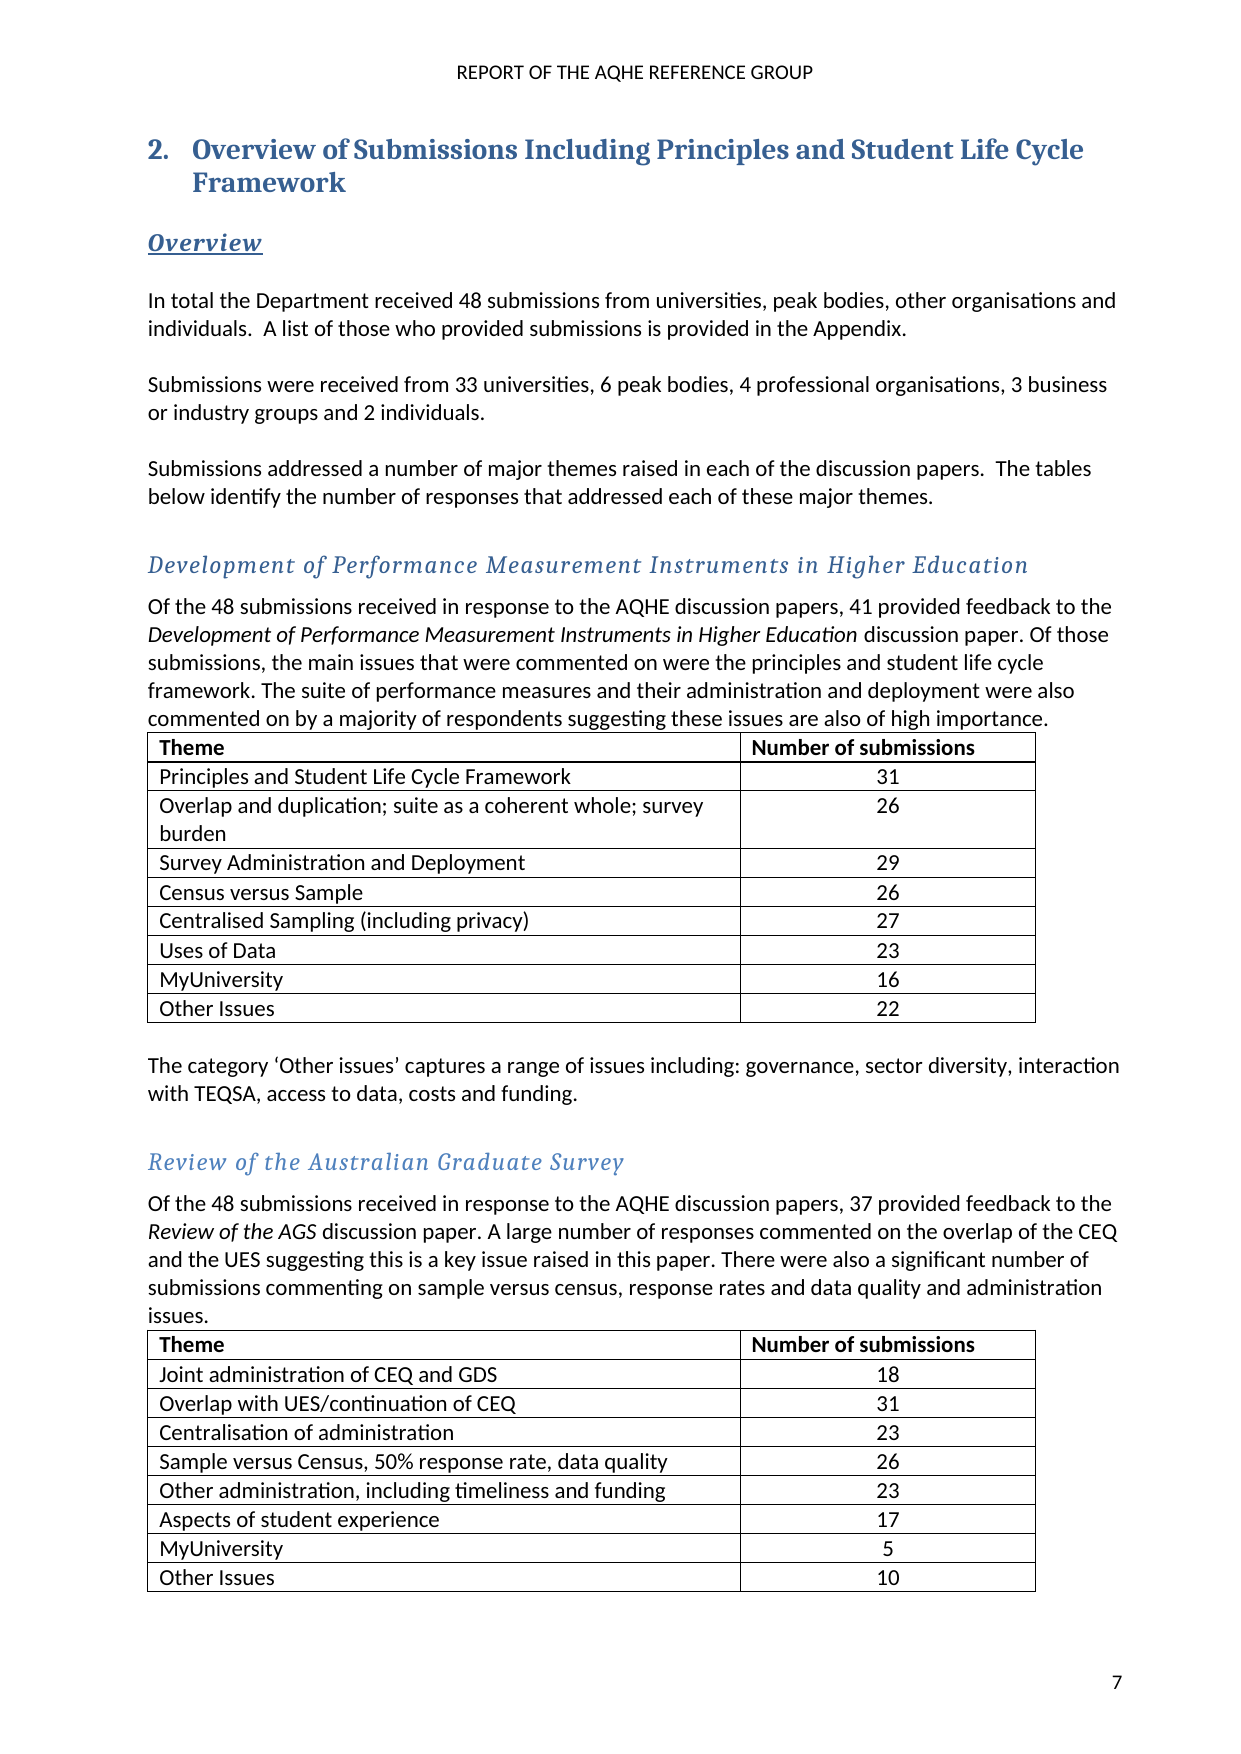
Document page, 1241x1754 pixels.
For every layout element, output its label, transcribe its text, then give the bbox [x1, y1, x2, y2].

table_header Number of submissions [741, 733, 1035, 761]
table_cell MyUniversity [148, 965, 740, 993]
table_cell Census versus Sample [148, 878, 740, 906]
table_cell Sample versus Census, 50% response rate, data quality [148, 1447, 740, 1475]
table_cell MyUniversity [148, 1534, 740, 1562]
table_cell 26 [741, 878, 1035, 906]
table_cell 23 [741, 1476, 1035, 1504]
table_cell Other administration, including timeliness and funding [148, 1476, 740, 1504]
table_header Number of submissions [741, 1331, 1035, 1359]
table_cell 5 [741, 1534, 1035, 1562]
table_cell Other Issues [148, 1563, 740, 1591]
table_cell Survey Administration and Deployment [148, 849, 740, 877]
subtitle Overview of Submissions Including Principles and Student Life Cycle Framework [148, 133, 1122, 200]
table_cell 23 [741, 1418, 1035, 1446]
table_cell 10 [741, 1563, 1035, 1591]
subtitle Overview [148, 229, 1122, 257]
table_cell 31 [741, 763, 1035, 790]
text The category ‘Other issues’ captures a range of issues including: governance, sector diversity, interaction with TEQSA, access to data, costs and funding. [148, 1051, 1122, 1107]
table_cell 29 [741, 849, 1035, 877]
table_cell 18 [741, 1360, 1035, 1388]
table_cell Overlap and duplication; suite as a coherent whole; survey burden [148, 791, 740, 847]
table_cell Uses of Data [148, 936, 740, 964]
subtitle Review of the Australian Graduate Survey [148, 1148, 1122, 1177]
table_cell Centralised Sampling (including privacy) [148, 907, 740, 935]
text Submissions addressed a number of major themes raised in each of the discussion papers. The tables below identify the number of responses that addressed each of these major themes. [148, 454, 1122, 510]
table_cell 31 [741, 1389, 1035, 1417]
text Of the 48 submissions received in response to the AQHE discussion papers, 37 provided feedback to the Review of the AGS discussion paper. A large number of responses commented on the overlap of the CEQ and the UES suggesting this is a key issue raised in this paper. There were also a significant number of submissions commenting on sample versus census, response rates and data quality and administration issues. [148, 1189, 1122, 1329]
subtitle Development of Performance Measurement Instruments in Higher Education [148, 551, 1122, 580]
text Submissions were received from 33 universities, 6 peak bodies, 4 professional organisations, 3 business or industry groups and 2 individuals. [148, 370, 1122, 426]
table_cell Aspects of student experience [148, 1505, 740, 1533]
text Of the 48 submissions received in response to the AQHE discussion papers, 41 provided feedback to the Development of Performance Measurement Instruments in Higher Education discussion paper. Of those submissions, the main issues that were commented on were the principles and student life cycle framework. The suite of performance measures and their administration and deployment were also commented on by a majority of respondents suggesting these issues are also of high importance. [148, 592, 1122, 732]
table_cell Principles and Student Life Cycle Framework [148, 763, 740, 790]
table_cell 23 [741, 936, 1035, 964]
table_cell Centralisation of administration [148, 1418, 740, 1446]
table_cell 26 [741, 1447, 1035, 1475]
table_cell 17 [741, 1505, 1035, 1533]
table_cell Other Issues [148, 994, 740, 1022]
text In total the Department received 48 submissions from universities, peak bodies, other organisations and individuals. A list of those who provided submissions is provided in the Appendix. [148, 286, 1122, 342]
table_cell 27 [741, 907, 1035, 935]
table_cell 16 [741, 965, 1035, 993]
table_cell Overlap with UES/continuation of CEQ [148, 1389, 740, 1417]
table_header Theme [148, 733, 740, 761]
table_cell Joint administration of CEQ and GDS [148, 1360, 740, 1388]
table_header Theme [148, 1331, 740, 1359]
table_cell 26 [741, 791, 1035, 847]
table_cell 22 [741, 994, 1035, 1022]
